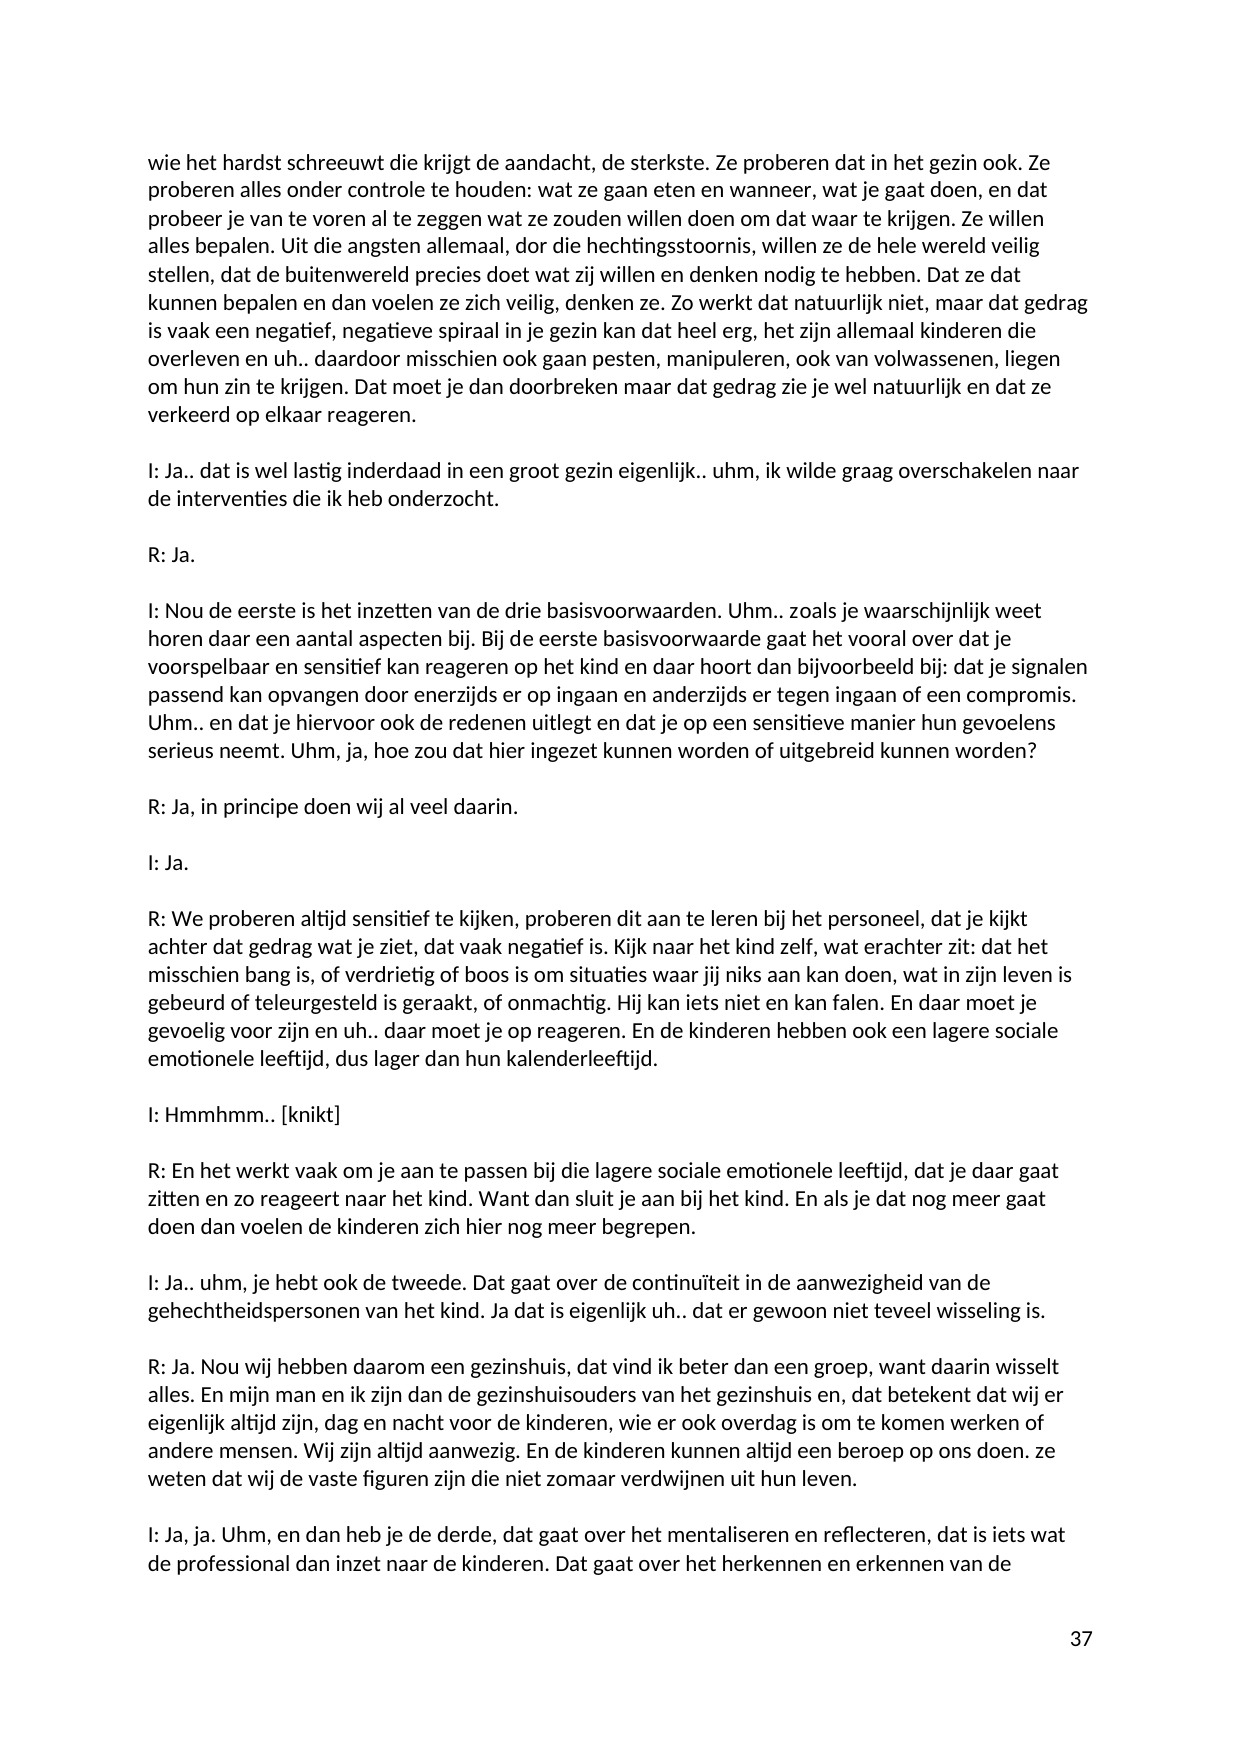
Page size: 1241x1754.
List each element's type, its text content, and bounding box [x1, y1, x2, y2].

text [148, 1521, 1093, 1577]
text R: En het werkt vaak om je aan te passen bij die lagere sociale emotionele leeftijd, dat je daar gaat zitten en zo reageert naar het kind. Want dan sluit je aan bij het kind. En als je dat nog meer gaat doen dan voelen de kinderen zich hier nog meer begrepen. [148, 1156, 1093, 1240]
text R: Ja. [148, 540, 1093, 568]
text I: Hmmhmm.. [knikt] [148, 1100, 1093, 1128]
text R: Ja, in principe doen wij al veel daarin. [148, 792, 1093, 820]
text R: We proberen altijd sensitief te kijken, proberen dit aan te leren bij het personeel, dat je kijkt achter dat gedrag wat je ziet, dat vaak negatief is. Kijk naar het kind zelf, wat erachter zit: dat het misschien bang is, of verdrietig of boos is om situaties waar jij niks aan kan doen, wat in zijn leven is gebeurd of teleurgesteld is geraakt, of onmachtig. Hij kan iets niet en kan falen. En daar moet je gevoelig voor zijn en uh.. daar moet je op reageren. En de kinderen hebben ook een lagere sociale emotionele leeftijd, dus lager dan hun kalenderleeftijd. [148, 904, 1093, 1072]
text R: Ja. Nou wij hebben daarom een gezinshuis, dat vind ik beter dan een groep, want daarin wisselt alles. En mijn man en ik zijn dan de gezinshuisouders van het gezinshuis en, dat betekent dat wij er eigenlijk altijd zijn, dag en nacht voor de kinderen, wie er ook overdag is om te komen werken of andere mensen. Wij zijn altijd aanwezig. En de kinderen kunnen altijd een beroep op ons doen. ze weten dat wij de vaste figuren zijn die niet zomaar verdwijnen uit hun leven. [148, 1352, 1093, 1493]
text I: Ja.. uhm, je hebt ook de tweede. Dat gaat over de continuïteit in de aanwezigheid van de gehechtheidspersonen van het kind. Ja dat is eigenlijk uh.. dat er gewoon niet teveel wisseling is. [148, 1268, 1093, 1324]
text I: Ja. [148, 848, 1093, 876]
text I: Nou de eerste is het inzetten van de drie basisvoorwaarden. Uhm.. zoals je waarschijnlijk weet horen daar een aantal aspecten bij. Bij de eerste basisvoorwaarde gaat het vooral over dat je voorspelbaar en sensitief kan reageren op het kind en daar hoort dan bijvoorbeeld bij: dat je signalen passend kan opvangen door enerzijds er op ingaan en anderzijds er tegen ingaan of een compromis. Uhm.. en dat je hiervoor ook de redenen uitlegt en dat je op een sensitieve manier hun gevoelens serieus neemt. Uhm, ja, hoe zou dat hier ingezet kunnen worden of uitgebreid kunnen worden? [148, 596, 1093, 764]
text I: Ja.. dat is wel lastig inderdaad in een groot gezin eigenlijk.. uhm, ik wilde graag overschakelen naar de interventies die ik heb onderzocht. [148, 456, 1093, 512]
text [148, 148, 1093, 428]
